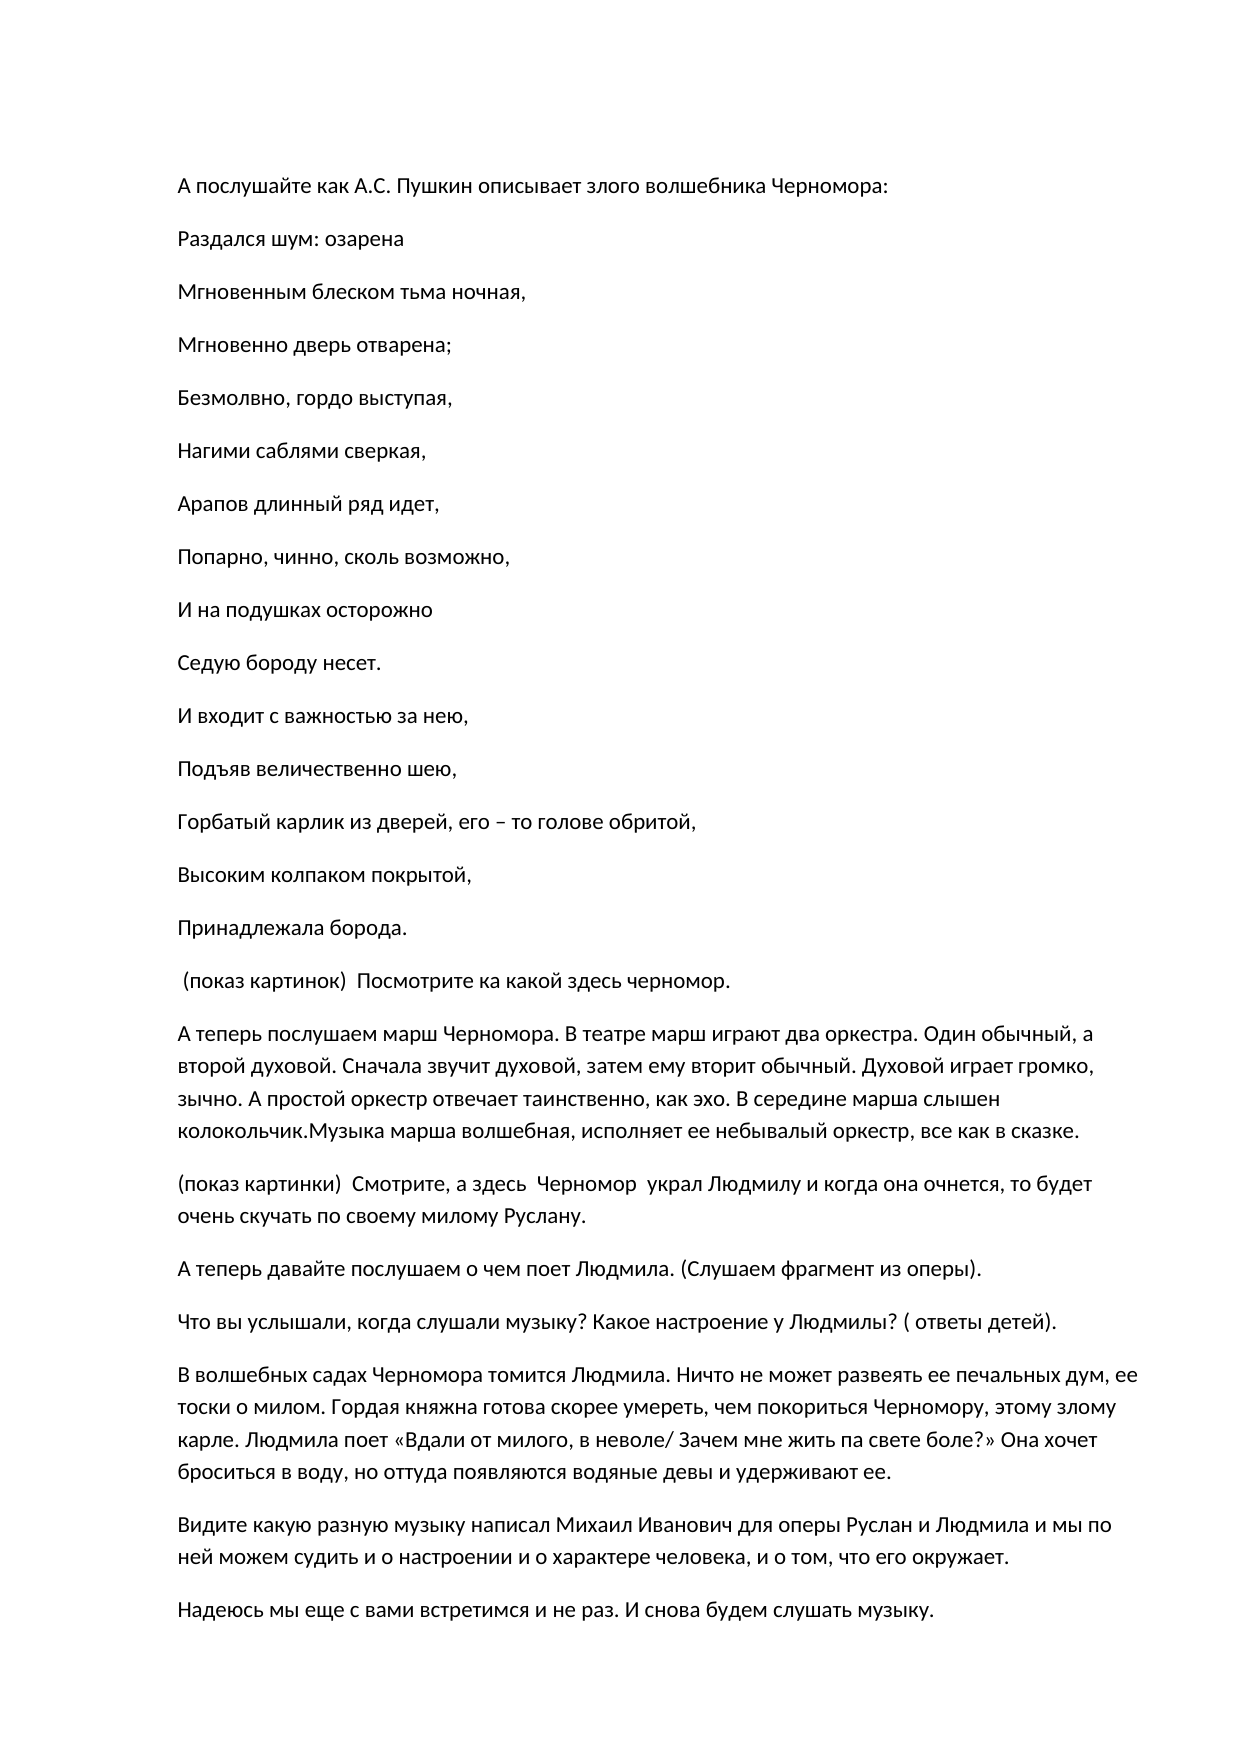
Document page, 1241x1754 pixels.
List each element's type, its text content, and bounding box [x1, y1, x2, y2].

text Что вы услышали, когда слушали музыку? Какое настроение у Людмилы? ( ответы детей). [177, 1307, 1152, 1335]
text Попарно, чинно, сколь возможно, [177, 542, 1152, 570]
text Видите какую разную музыку написал Михаил Иванович для оперы Руслан и Людмила и мы по ней можем судить и о настроении и о характере человека, и о том, что его окружает. [177, 1510, 1152, 1570]
text А теперь послушаем марш Черномора. В театре марш играют два оркестра. Один обычный, а второй духовой. Сначала звучит духовой, затем ему вторит обычный. Духовой играет громко, зычно. А простой оркестр отвечает таинственно, как эхо. В середине марша слышен колокольчик.Музыка марша волшебная, исполняет ее небывалый оркестр, все как в сказке. [177, 1019, 1152, 1144]
text Надеюсь мы еще с вами встретимся и не раз. И снова будем слушать музыку. [177, 1595, 1152, 1623]
text А теперь давайте послушаем о чем поет Людмила. (Слушаем фрагмент из оперы). [177, 1254, 1152, 1282]
text Подъяв величественно шею, [177, 754, 1152, 782]
text Горбатый карлик из дверей, его – то голове обритой, [177, 807, 1152, 835]
text В волшебных садах Черномора томится Людмила. Ничто не может развеять ее печальных дум, ее тоски о милом. Гордая княжна готова скорее умереть, чем покориться Черномору, этому злому карле. Людмила поет «Вдали от милого, в неволе/ Зачем мне жить па свете боле?» Она хочет броситься в воду, но оттуда появляются водяные девы и удерживают ее. [177, 1360, 1152, 1485]
text Принадлежала борода. [177, 913, 1152, 941]
text (показ картинок) Посмотрите ка какой здесь черномор. [177, 966, 1152, 994]
text И входит с важностью за нею, [177, 701, 1152, 729]
text А послушайте как А.С. Пушкин описывает злого волшебника Черномора: [177, 171, 1152, 199]
text Высоким колпаком покрытой, [177, 860, 1152, 888]
text Безмолвно, гордо выступая, [177, 383, 1152, 411]
text Нагими саблями сверкая, [177, 436, 1152, 464]
text Арапов длинный ряд идет, [177, 489, 1152, 517]
text (показ картинки) Смотрите, а здесь Черномор украл Людмилу и когда она очнется, то будет очень скучать по своему милому Руслану. [177, 1169, 1152, 1229]
text Раздался шум: озарена [177, 224, 1152, 252]
text Мгновенно дверь отварена; [177, 330, 1152, 358]
text Мгновенным блеском тьма ночная, [177, 277, 1152, 305]
text Седую бороду несет. [177, 648, 1152, 676]
text И на подушках осторожно [177, 595, 1152, 623]
